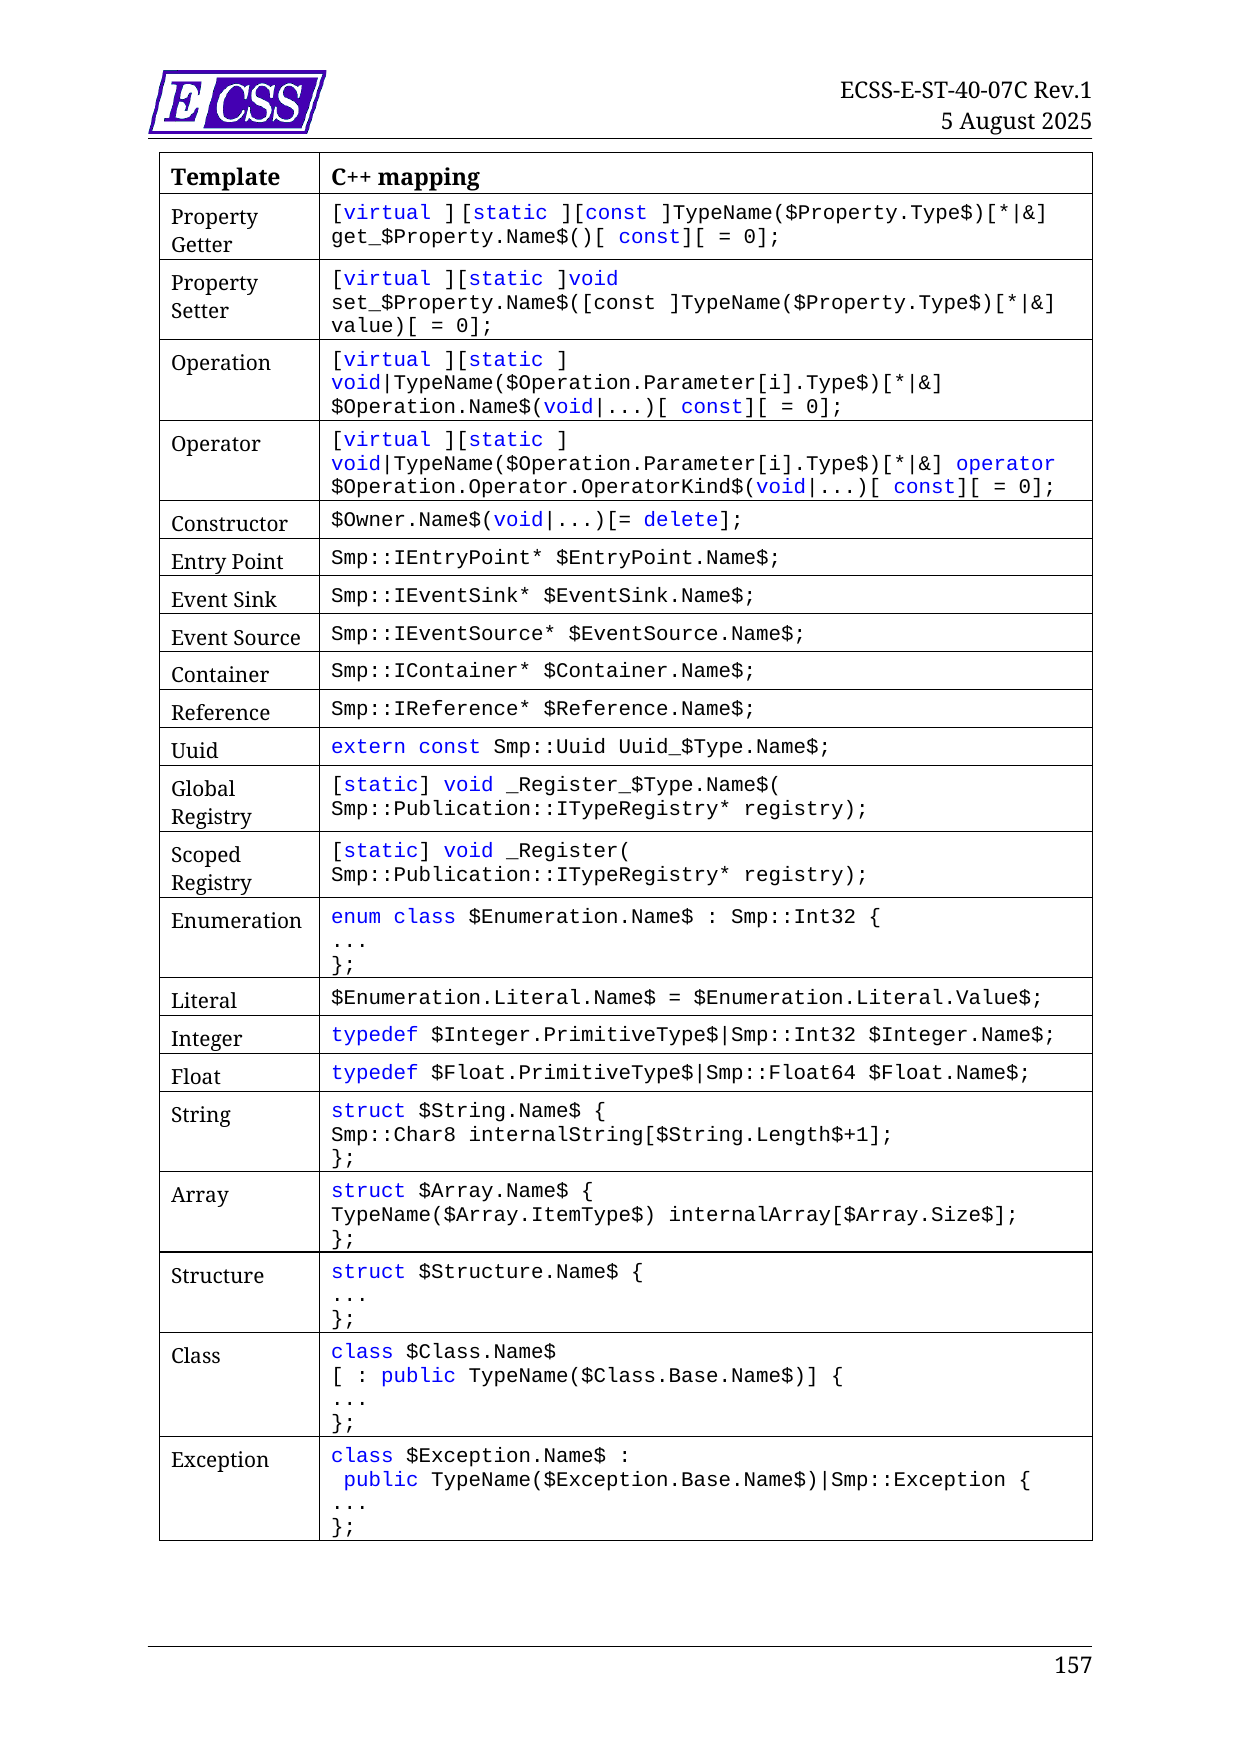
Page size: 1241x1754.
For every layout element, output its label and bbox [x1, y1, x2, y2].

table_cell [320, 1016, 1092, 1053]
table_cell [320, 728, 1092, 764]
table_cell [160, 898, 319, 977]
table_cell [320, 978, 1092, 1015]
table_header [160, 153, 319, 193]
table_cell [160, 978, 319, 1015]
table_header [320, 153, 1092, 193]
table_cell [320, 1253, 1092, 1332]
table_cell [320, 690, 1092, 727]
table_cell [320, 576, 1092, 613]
picture [148, 70, 327, 134]
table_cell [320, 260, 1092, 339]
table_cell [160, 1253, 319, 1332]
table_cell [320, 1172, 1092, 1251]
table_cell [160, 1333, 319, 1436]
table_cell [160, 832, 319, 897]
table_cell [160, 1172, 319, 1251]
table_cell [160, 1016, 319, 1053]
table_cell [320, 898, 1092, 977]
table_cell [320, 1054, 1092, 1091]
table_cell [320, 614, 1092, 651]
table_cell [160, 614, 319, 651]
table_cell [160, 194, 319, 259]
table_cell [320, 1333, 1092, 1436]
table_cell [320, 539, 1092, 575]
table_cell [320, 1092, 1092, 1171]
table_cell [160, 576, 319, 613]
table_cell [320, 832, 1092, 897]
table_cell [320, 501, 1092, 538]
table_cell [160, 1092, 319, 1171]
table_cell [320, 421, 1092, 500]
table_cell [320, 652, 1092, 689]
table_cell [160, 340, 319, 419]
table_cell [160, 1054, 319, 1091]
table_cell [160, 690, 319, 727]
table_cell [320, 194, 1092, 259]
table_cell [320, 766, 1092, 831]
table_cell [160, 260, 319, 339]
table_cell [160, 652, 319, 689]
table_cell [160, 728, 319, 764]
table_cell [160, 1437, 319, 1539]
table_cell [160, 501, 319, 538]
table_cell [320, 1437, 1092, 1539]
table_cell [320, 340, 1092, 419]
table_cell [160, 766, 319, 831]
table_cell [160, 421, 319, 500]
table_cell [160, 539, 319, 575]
